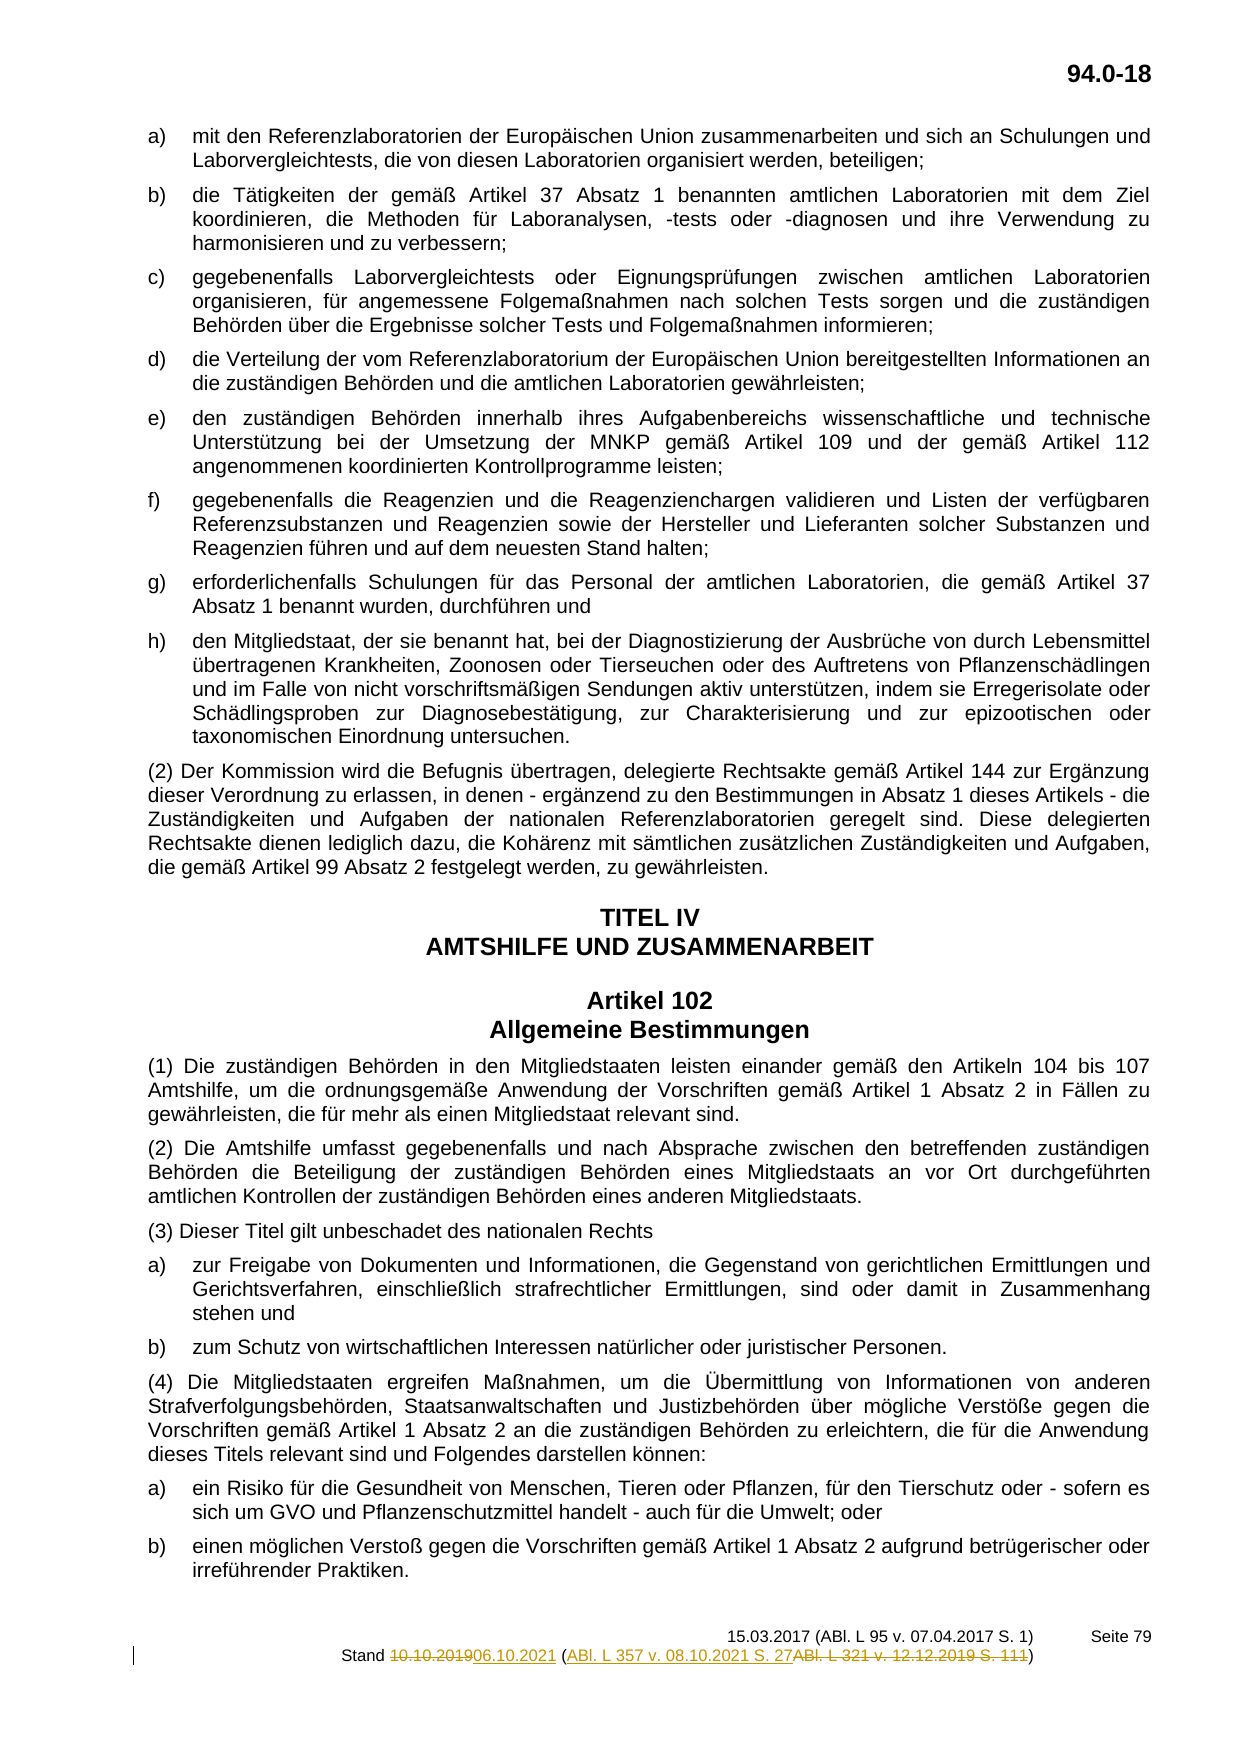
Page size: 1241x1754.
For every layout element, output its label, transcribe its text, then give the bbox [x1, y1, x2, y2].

text (4) Die Mitgliedstaaten ergreifen Maßnahmen, um die Übermittlung von Informationen von anderen Strafverfolgungsbehörden, Staatsanwaltschaften und Justizbehörden über mögliche Verstöße gegen die Vorschriften gemäß Artikel 1 Absatz 2 an die zuständigen Behörden zu erleichtern, die für die Anwendung dieses Titels relevant sind und Folgendes darstellen können: [148, 1369, 1152, 1465]
text a) zur Freigabe von Dokumenten und Informationen, die Gegenstand von gerichtlichen Ermittlungen und Gerichtsverfahren, einschließlich strafrechtlicher Ermittlungen, sind oder damit in Zusammenhang stehen und [148, 1253, 1152, 1325]
text (2) Die Amtshilfe umfasst gegebenenfalls und nach Absprache zwischen den betreffenden zuständigen Behörden die Beteiligung der zuständigen Behörden eines Mitgliedstaats an vor Ort durchgeführten amtlichen Kontrollen der zuständigen Behörden eines anderen Mitgliedstaats. [148, 1136, 1152, 1208]
text d) die Verteilung der vom Referenzlaboratorium der Europäischen Union bereitgestellten Informationen an die zuständigen Behörden und die amtlichen Laboratorien gewährleisten; [148, 347, 1152, 395]
text b) die Tätigkeiten der gemäß Artikel 37 Absatz 1 benannten amtlichen Laboratorien mit dem Ziel koordinieren, die Methoden für Laboranalysen, -tests oder -diagnosen und ihre Verwendung zu harmonisieren und zu verbessern; [148, 183, 1152, 254]
subtitle TITEL IV AMTSHILFE UND ZUSAMMENARBEIT [148, 903, 1152, 961]
text f) gegebenenfalls die Reagenzien und die Reagenzienchargen validieren und Listen der verfügbaren Referenzsubstanzen und Reagenzien sowie der Hersteller und Lieferanten solcher Substanzen und Reagenzien führen und auf dem neuesten Stand halten; [148, 488, 1152, 560]
subtitle Artikel 102 Allgemeine Bestimmungen [148, 986, 1152, 1043]
text b) einen möglichen Verstoß gegen die Vorschriften gemäß Artikel 1 Absatz 2 aufgrund betrügerischer oder irreführender Praktiken. [148, 1534, 1152, 1582]
text h) den Mitgliedstaat, der sie benannt hat, bei der Diagnostizierung der Ausbrüche von durch Lebensmittel übertragenen Krankheiten, Zoonosen oder Tierseuchen oder des Auftretens von Pflanzenschädlingen und im Falle von nicht vorschriftsmäßigen Sendungen aktiv unterstützen, indem sie Erregerisolate oder Schädlingsproben zur Diagnosebestätigung, zur Charakterisierung und zur epizootischen oder taxonomischen Einordnung untersuchen. [148, 628, 1152, 748]
text (2) Der Kommission wird die Befugnis übertragen, delegierte Rechtsakte gemäß Artikel 144 zur Ergänzung dieser Verordnung zu erlassen, in denen - ergänzend zu den Bestimmungen in Absatz 1 dieses Artikels - die Zuständigkeiten und Aufgaben der nationalen Referenzlaboratorien geregelt sind. Diese delegierten Rechtsakte dienen lediglich dazu, die Kohärenz mit sämtlichen zusätzlichen Zuständigkeiten und Aufgaben, die gemäß Artikel 99 Absatz 2 festgelegt werden, zu gewährleisten. [148, 759, 1152, 878]
text (3) Dieser Titel gilt unbeschadet des nationalen Rechts [148, 1218, 1152, 1242]
text (1) Die zuständigen Behörden in den Mitgliedstaaten leisten einander gemäß den Artikeln 104 bis 107 Amtshilfe, um die ordnungsgemäße Anwendung der Vorschriften gemäß Artikel 1 Absatz 2 in Fällen zu gewährleisten, die für mehr als einen Mitgliedstaat relevant sind. [148, 1054, 1152, 1126]
text b) zum Schutz von wirtschaftlichen Interessen natürlicher oder juristischer Personen. [148, 1335, 1152, 1359]
text e) den zuständigen Behörden innerhalb ihres Aufgabenbereichs wissenschaftliche und technische Unterstützung bei der Umsetzung der MNKP gemäß Artikel 109 und der gemäß Artikel 112 angenommenen koordinierten Kontrollprogramme leisten; [148, 406, 1152, 477]
text a) ein Risiko für die Gesundheit von Menschen, Tieren oder Pflanzen, für den Tierschutz oder - sofern es sich um GVO und Pflanzenschutzmittel handelt - auch für die Umwelt; oder [148, 1476, 1152, 1524]
text g) erforderlichenfalls Schulungen für das Personal der amtlichen Laboratorien, die gemäß Artikel 37 Absatz 1 benannt wurden, durchführen und [148, 570, 1152, 618]
text c) gegebenenfalls Laborvergleichtests oder Eignungsprüfungen zwischen amtlichen Laboratorien organisieren, für angemessene Folgemaßnahmen nach solchen Tests sorgen und die zuständigen Behörden über die Ergebnisse solcher Tests und Folgemaßnahmen informieren; [148, 265, 1152, 337]
text a) mit den Referenzlaboratorien der Europäischen Union zusammenarbeiten und sich an Schulungen und Laborvergleichtests, die von diesen Laboratorien organisiert werden, beteiligen; [148, 124, 1152, 172]
